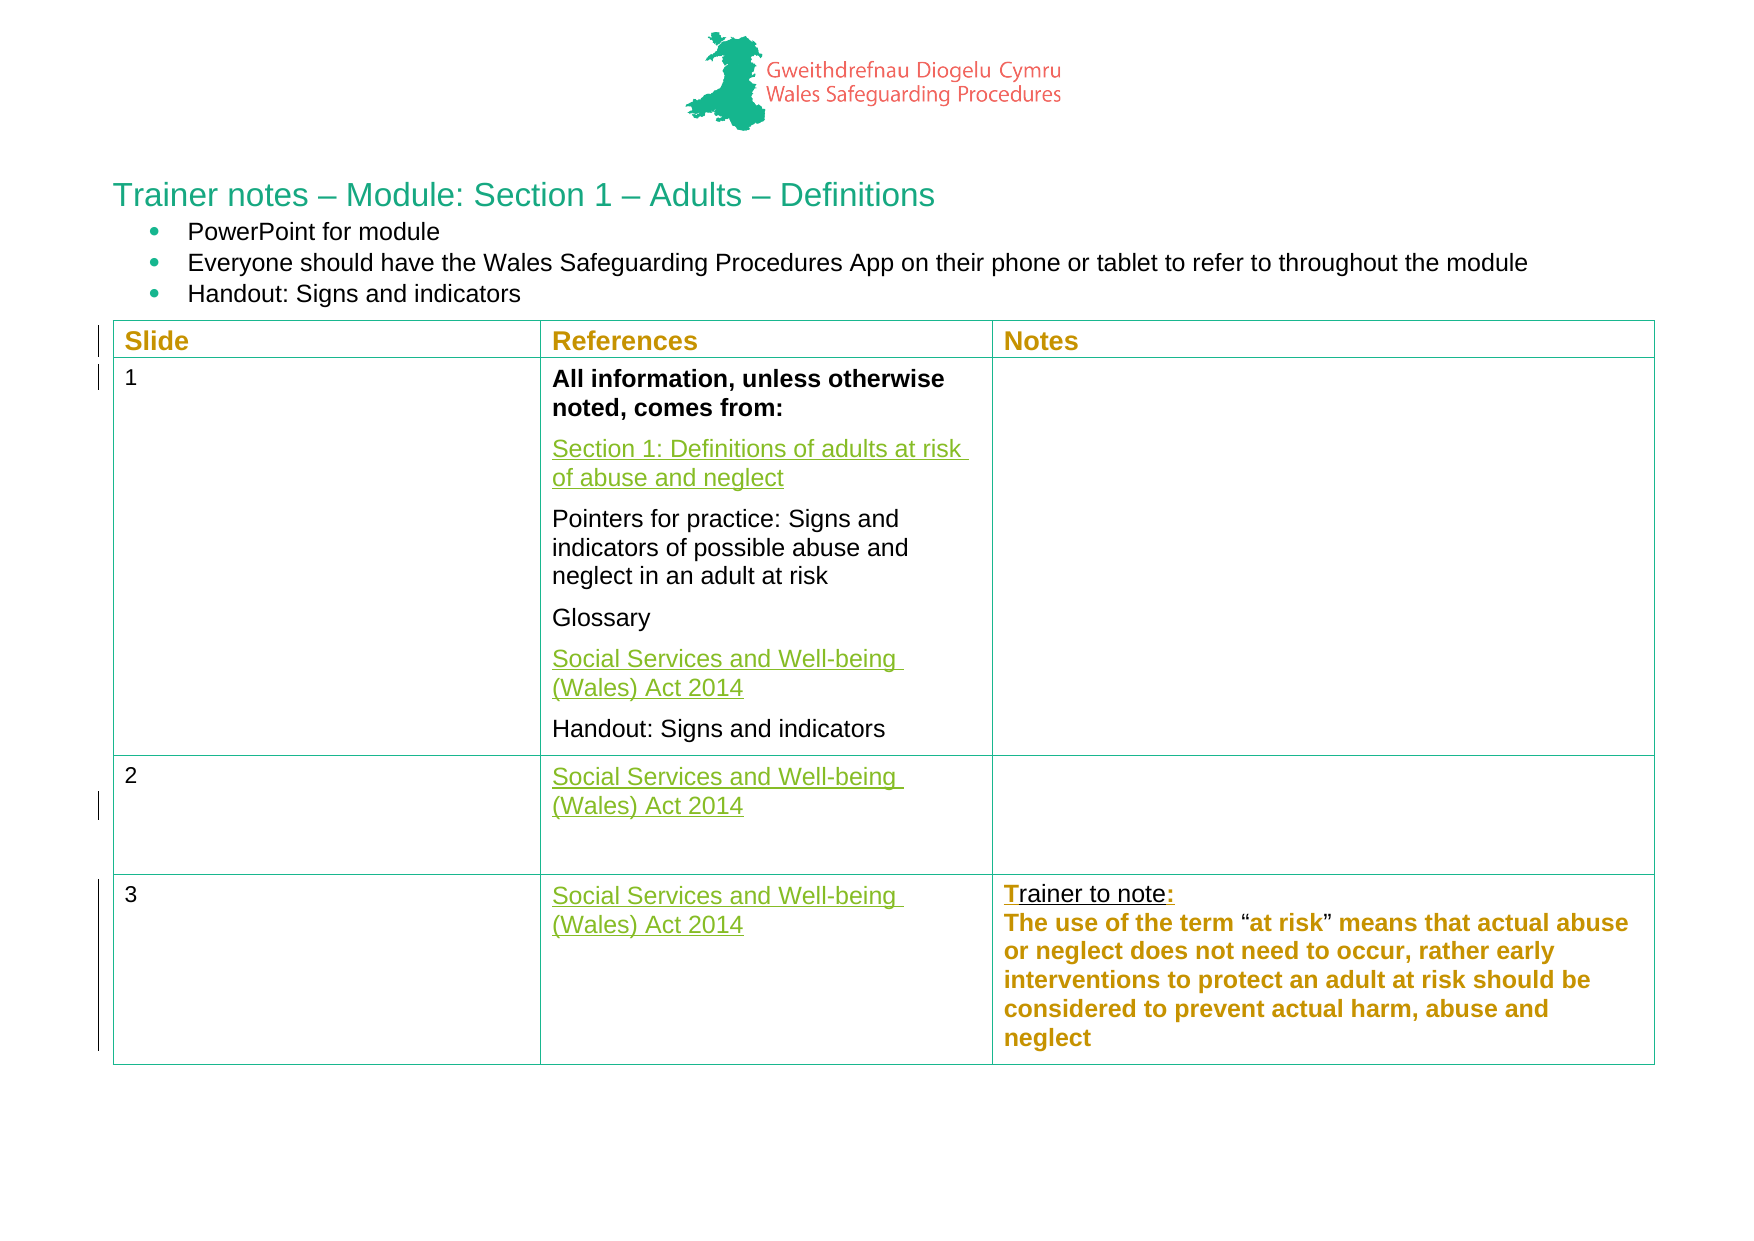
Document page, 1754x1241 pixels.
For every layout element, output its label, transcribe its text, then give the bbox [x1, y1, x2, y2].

table_cell All information, unless otherwise noted, comes from: Section 1: Definitions of adults at risk of abuse and neglect Pointers for practice: Signs and indicators of possible abuse and neglect in an adult at risk Glossary Social Services and Well-being (Wales) Act 2014 Handout: Signs and indicators [541, 358, 992, 755]
picture [685, 32, 1061, 131]
table_cell Social Services and Well-being (Wales) Act 2014 [541, 875, 992, 1064]
table_cell 3 [114, 875, 540, 1064]
table_cell Social Services and Well-being (Wales) Act 2014 [541, 756, 992, 874]
table_cell 1 [114, 358, 540, 755]
list Handout: Signs and indicators [150, 279, 1641, 308]
table_cell [993, 358, 1654, 755]
list Everyone should have the Wales Safeguarding Procedures App on their phone or tablet to refer to throughout the module [150, 248, 1641, 276]
table_header Slide [114, 321, 540, 357]
subtitle Trainer notes – Module: Section 1 – Adults – Definitions [112, 175, 1641, 213]
list PowerPoint for module [150, 216, 1641, 245]
table_cell Trainer to note: The use of the term “at risk” means that actual abuse or neglect does not need to occur, rather early interventions to protect an adult at risk should be considered to prevent actual harm, abuse and neglect [993, 875, 1654, 1064]
table_header Notes [993, 321, 1654, 357]
table_header References [541, 321, 992, 357]
table_cell [993, 756, 1654, 874]
table_cell 2 [114, 756, 540, 874]
